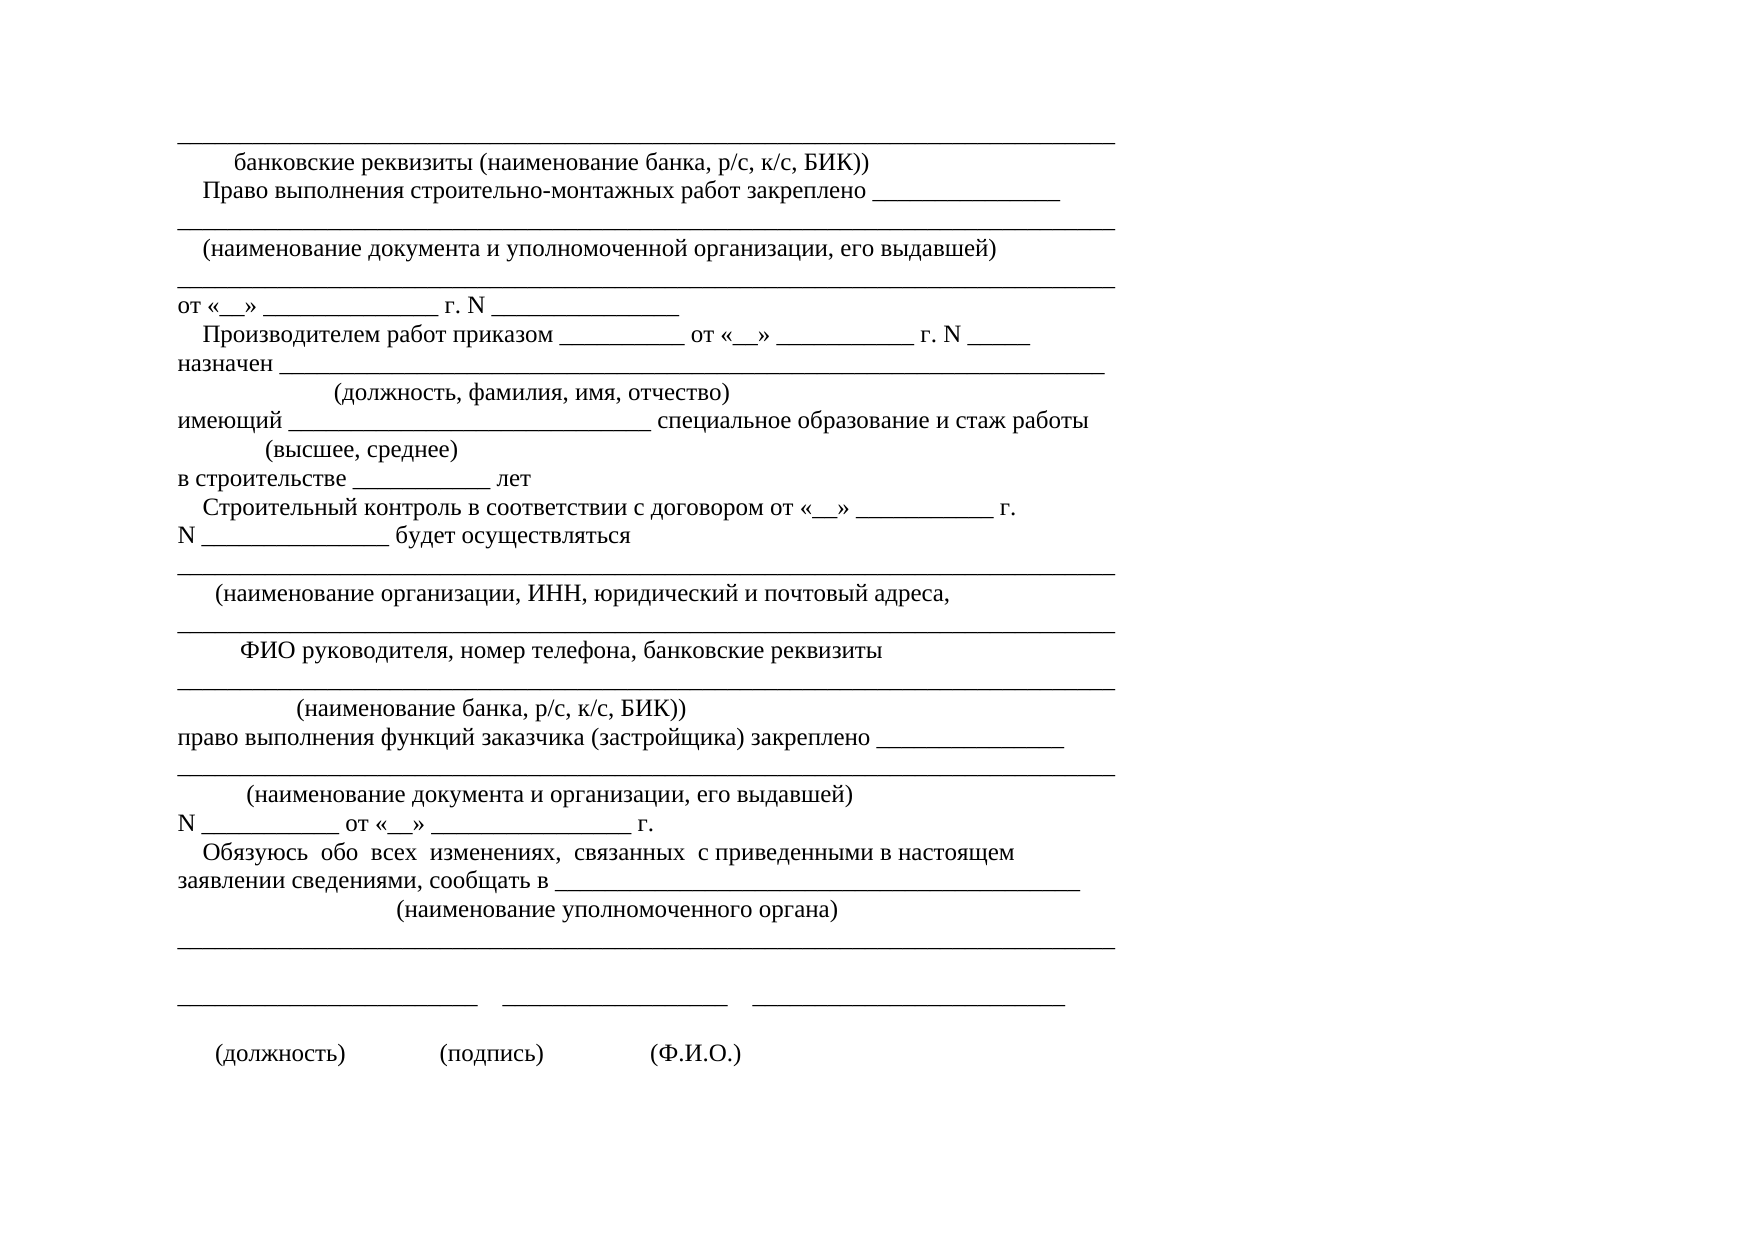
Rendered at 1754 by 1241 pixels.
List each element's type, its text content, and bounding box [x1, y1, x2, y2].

text ___________________________________________________________________________ [177, 607, 1665, 636]
text ________________________ __________________ _________________________ [177, 981, 1665, 1009]
text (наименование документа и уполномоченной организации, его выдавшей) [177, 233, 1665, 262]
text (высшее, среднее) [177, 434, 1665, 463]
text N ___________ от «__» ________________ г. [177, 808, 1665, 837]
text ___________________________________________________________________________ [177, 751, 1665, 779]
text Строительный контроль в соответствии с договором от «__» ___________ г. [177, 492, 1665, 521]
text Право выполнения строительно-монтажных работ закреплено _______________ [177, 176, 1665, 204]
text ___________________________________________________________________________ [177, 664, 1665, 693]
text назначен __________________________________________________________________ [177, 348, 1665, 377]
text (наименование уполномоченного органа) [177, 894, 1665, 923]
text ФИО руководителя, номер телефона, банковские реквизиты [177, 636, 1665, 664]
text право выполнения функций заказчика (застройщика) закреплено _______________ [177, 722, 1665, 751]
text (наименование документа и организации, его выдавшей) [177, 779, 1665, 808]
text имеющий _____________________________ специальное образование и стаж работы [177, 406, 1665, 434]
text (наименование банка, р/с, к/с, БИК)) [177, 693, 1665, 722]
text Обязуюсь обо всех изменениях, связанных с приведенными в настоящем [177, 837, 1665, 866]
text (должность) (подпись) (Ф.И.О.) [177, 1038, 1665, 1067]
text ___________________________________________________________________________ [177, 262, 1665, 291]
text от «__» ______________ г. N _______________ [177, 291, 1665, 319]
text (должность, фамилия, имя, отчество) [177, 377, 1665, 406]
text Производителем работ приказом __________ от «__» ___________ г. N _____ [177, 319, 1665, 348]
text ___________________________________________________________________________ [177, 923, 1665, 952]
text в строительстве ___________ лет [177, 463, 1665, 492]
text ___________________________________________________________________________ [177, 204, 1665, 233]
text (наименование организации, ИНН, юридический и почтовый адреса, [177, 578, 1665, 607]
text банковские реквизиты (наименование банка, р/с, к/с, БИК)) [177, 147, 1665, 176]
text ___________________________________________________________________________ [177, 549, 1665, 578]
text N _______________ будет осуществляться [177, 521, 1665, 549]
text заявлении сведениями, сообщать в __________________________________________ [177, 866, 1665, 894]
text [177, 118, 1665, 147]
